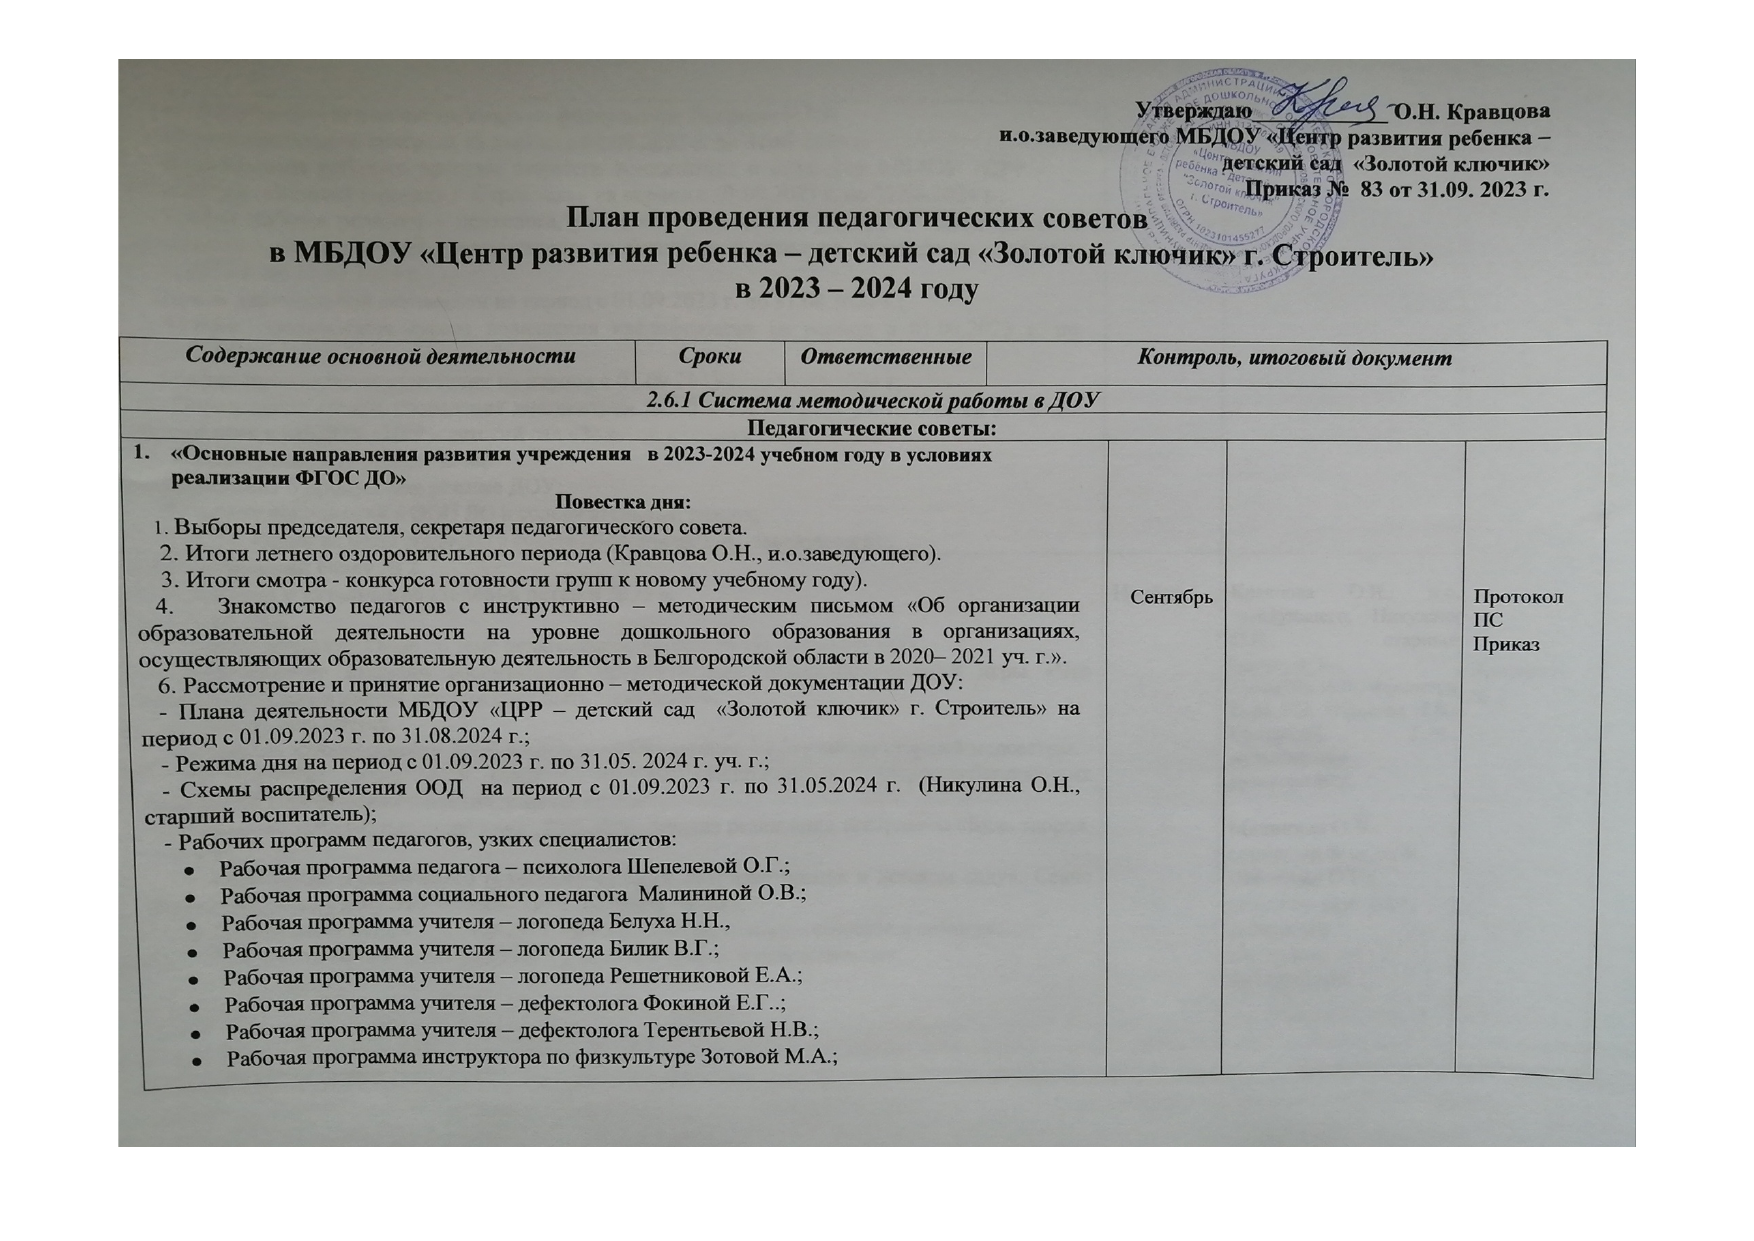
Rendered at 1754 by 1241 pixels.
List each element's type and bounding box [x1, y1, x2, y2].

picture [118, 59, 1636, 1147]
